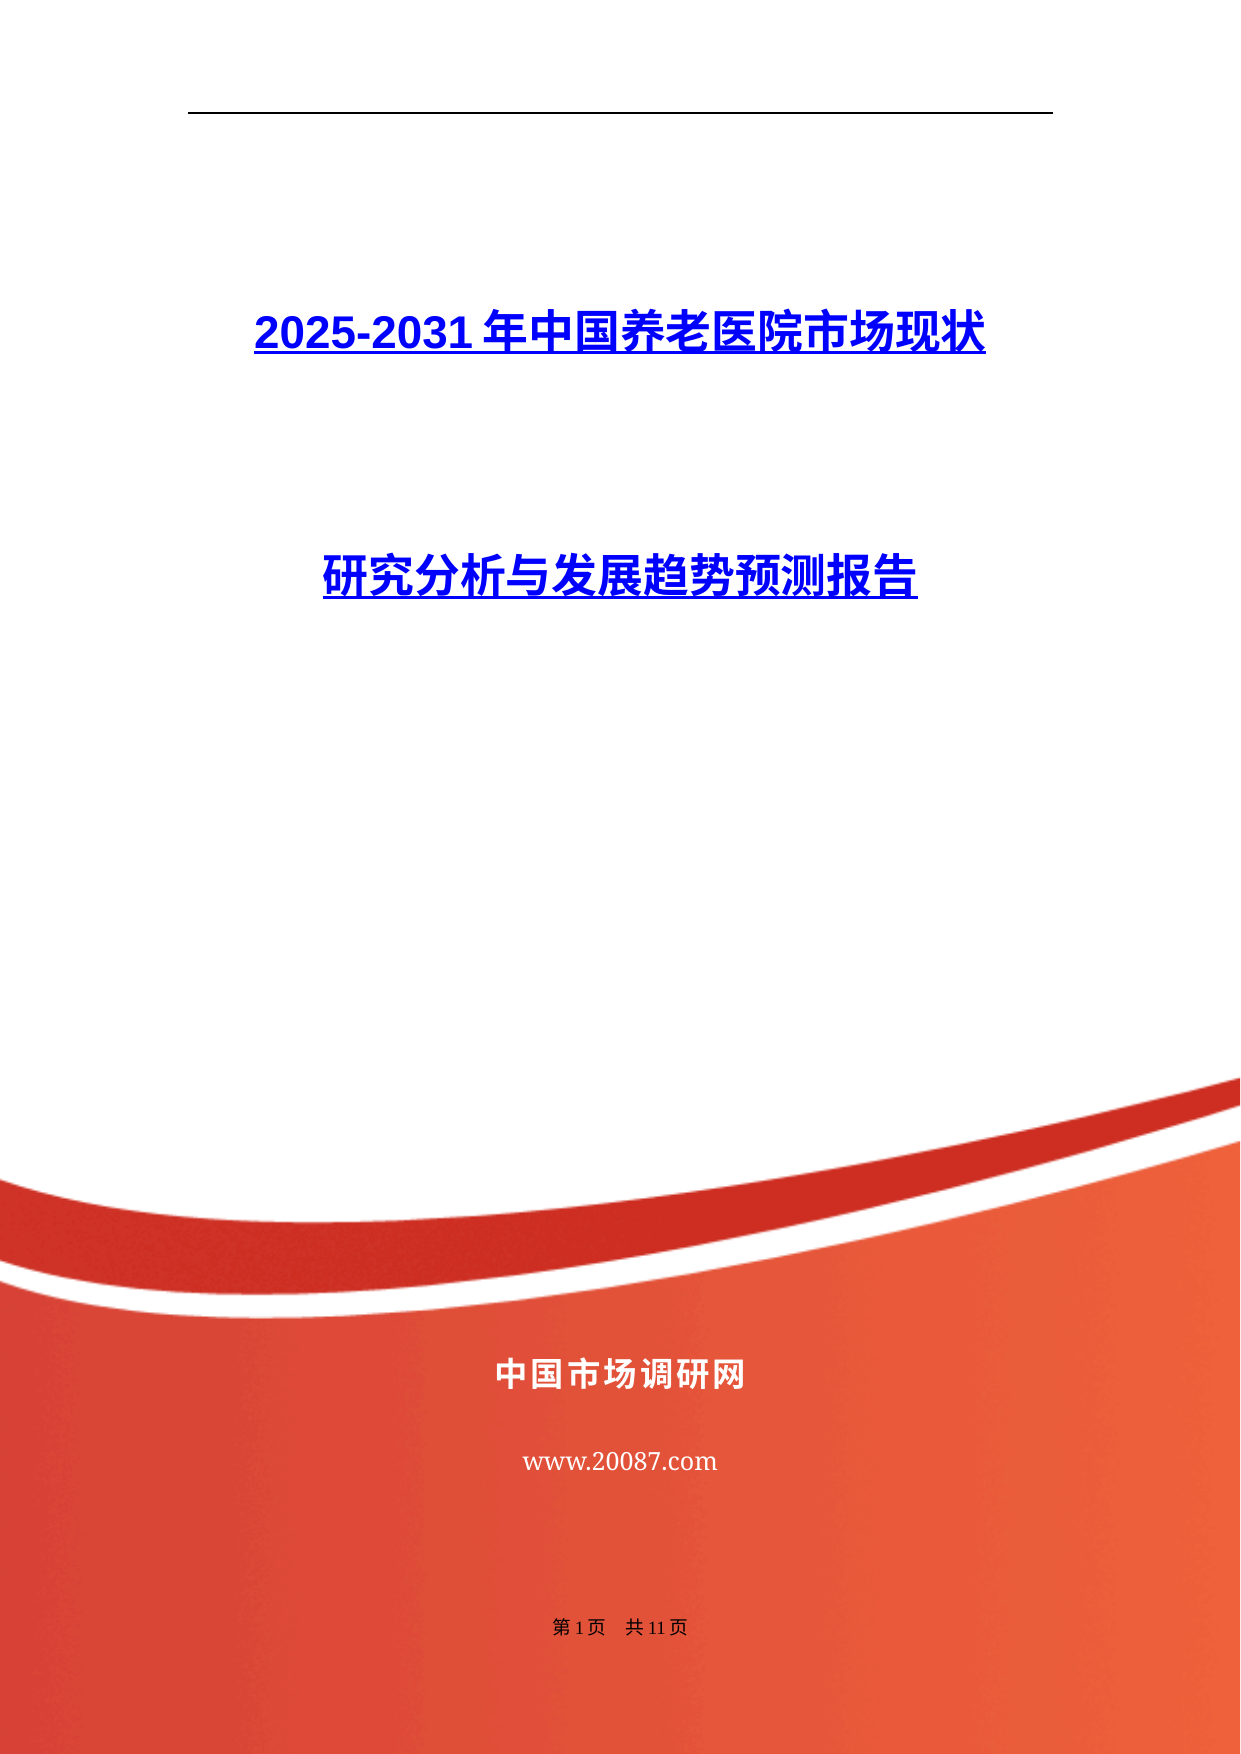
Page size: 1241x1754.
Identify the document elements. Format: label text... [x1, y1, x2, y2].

table_header 2025-2031年中国养老医院市场现状研究分析与发展趋势预测报告 [188, 207, 1053, 773]
picture [0, 1006, 1241, 1754]
text www.20087.com [187, 1428, 1053, 1493]
subtitle 中国市场调研网 [187, 1339, 1053, 1404]
